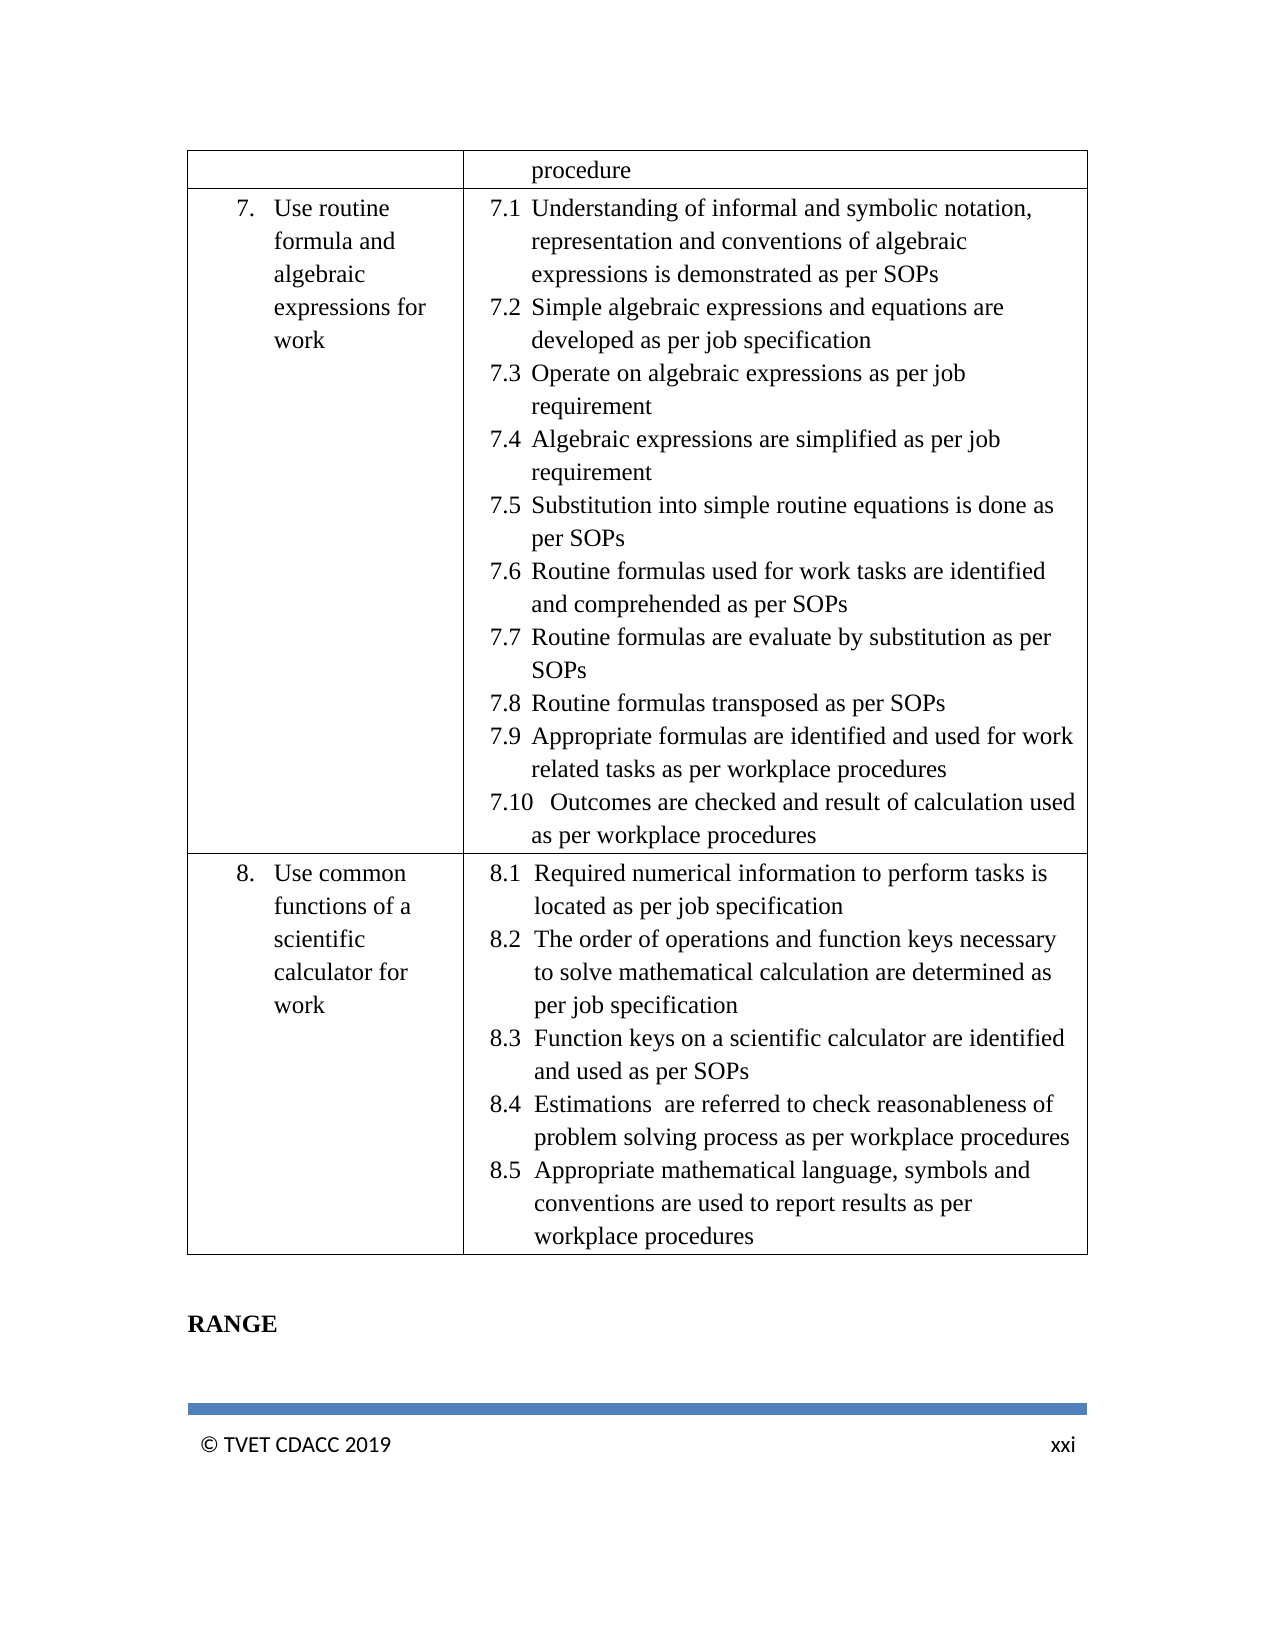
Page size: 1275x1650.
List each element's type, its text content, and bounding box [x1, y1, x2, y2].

table_cell Understanding of informal and symbolic notation, representation and conventions of algebraic expressions is demonstrated as per SOPs Simple algebraic expressions and equations are developed as per job specification Operate on algebraic expressions as per job requirement Algebraic expressions are simplified as per job requirement Substitution into simple routine equations is done as per SOPs Routine formulas used for work tasks are identified and comprehended as per SOPs Routine formulas are evaluate by substitution as per SOPs Routine formulas transposed as per SOPs Appropriate formulas are identified and used for work related tasks as per workplace procedures Outcomes are checked and result of calculation used as per workplace procedures [464, 189, 1087, 853]
table_cell Use routine formula and algebraic expressions for work [188, 189, 463, 853]
text RANGE [187, 1309, 1087, 1338]
table_cell Required numerical information to perform tasks is located as per job specification The order of operations and function keys necessary to solve mathematical calculation are determined as per job specification Function keys on a scientific calculator are identified and used as per SOPs Estimations are referred to check reasonableness of problem solving process as per workplace procedures Appropriate mathematical language, symbols and conventions are used to report results as per workplace procedures [464, 854, 1087, 1254]
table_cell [188, 151, 463, 188]
table_cell Use common functions of a scientific calculator for work [188, 854, 463, 1254]
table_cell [464, 151, 1087, 188]
